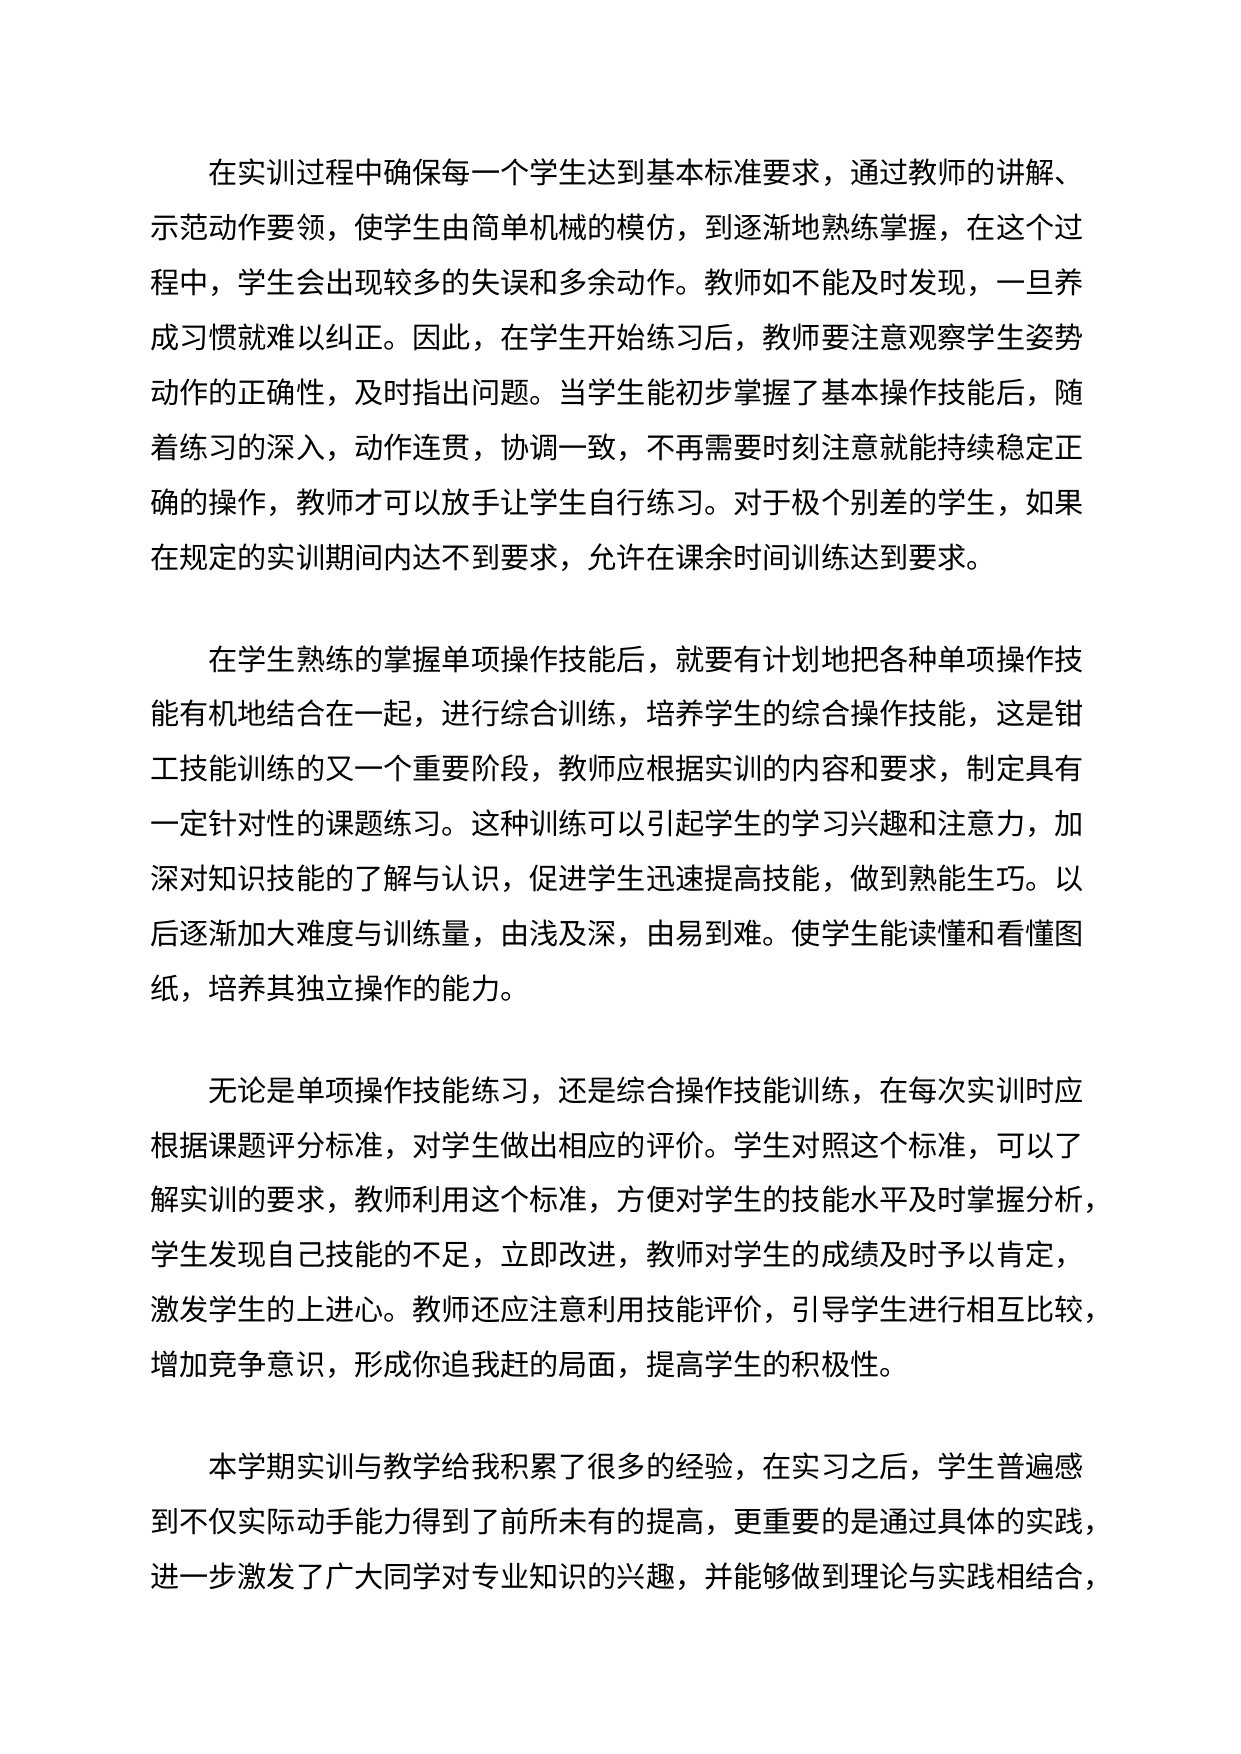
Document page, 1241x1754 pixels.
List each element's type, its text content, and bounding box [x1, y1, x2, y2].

text 在实训过程中确保每一个学生达到基本标准要求，通过教师的讲解、示范动作要领，使学生由简单机械的模仿，到逐渐地熟练掌握，在这个过程中，学生会出现较多的失误和多余动作。教师如不能及时发现，一旦养成习惯就难以纠正。因此，在学生开始练习后，教师要注意观察学生姿势动作的正确性，及时指出问题。当学生能初步掌握了基本操作技能后，随着练习的深入，动作连贯，协调一致，不再需要时刻注意就能持续稳定正确的操作，教师才可以放手让学生自行练习。对于极个别差的学生，如果在规定的实训期间内达不到要求，允许在课余时间训练达到要求。 [150, 150, 1090, 577]
text 无论是单项操作技能练习，还是综合操作技能训练，在每次实训时应根据课题评分标准，对学生做出相应的评价。学生对照这个标准，可以了解实训的要求，教师利用这个标准，方便对学生的技能水平及时掌握分析，学生发现自己技能的不足，立即改进，教师对学生的成绩及时予以肯定，激发学生的上进心。教师还应注意利用技能评价，引导学生进行相互比较，增加竞争意识，形成你追我赶的局面，提高学生的积极性。 [150, 1067, 1090, 1384]
text 在学生熟练的掌握单项操作技能后，就要有计划地把各种单项操作技能有机地结合在一起，进行综合训练，培养学生的综合操作技能，这是钳工技能训练的又一个重要阶段，教师应根据实训的内容和要求，制定具有一定针对性的课题练习。这种训练可以引起学生的学习兴趣和注意力，加深对知识技能的了解与认识，促进学生迅速提高技能，做到熟能生巧。以后逐渐加大难度与训练量，由浅及深，由易到难。使学生能读懂和看懂图纸，培养其独立操作的能力。 [150, 636, 1090, 1008]
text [150, 1443, 1090, 1596]
